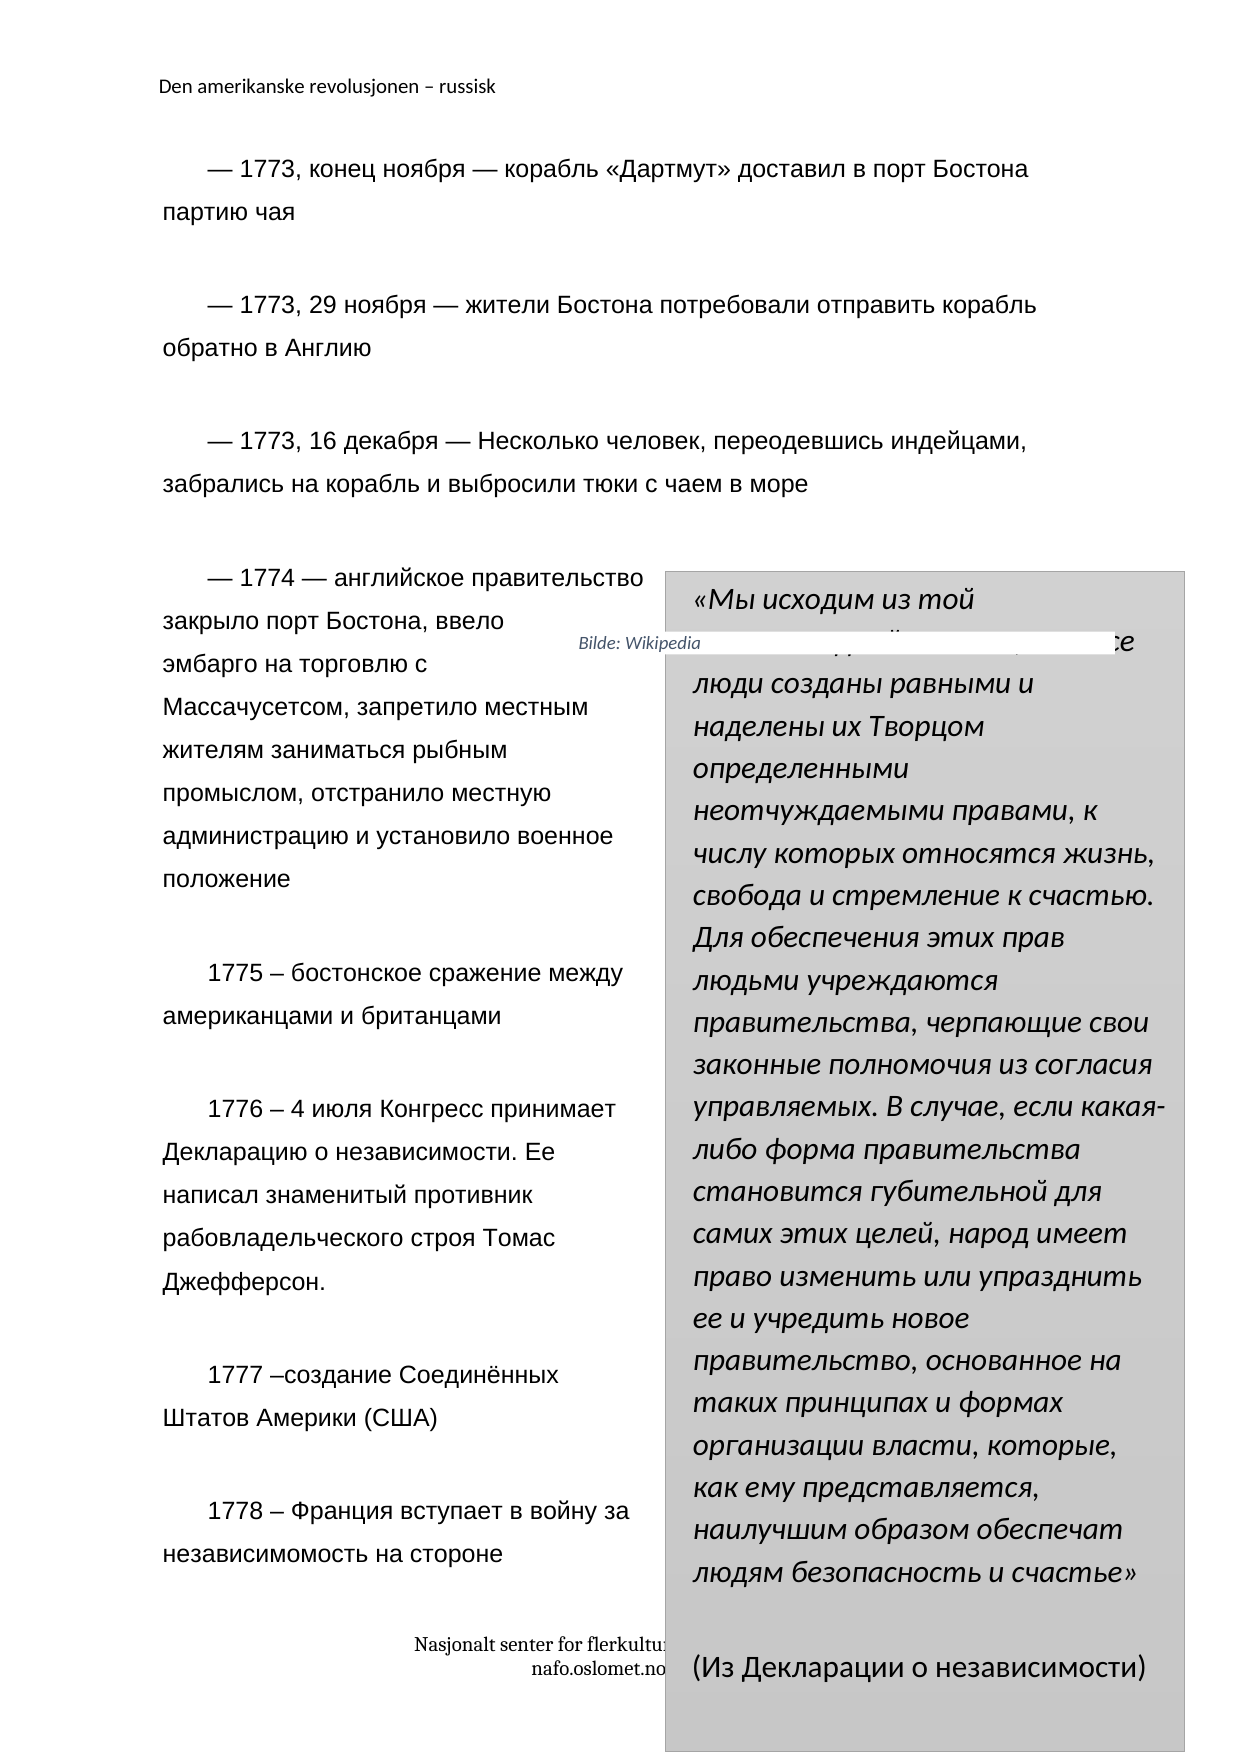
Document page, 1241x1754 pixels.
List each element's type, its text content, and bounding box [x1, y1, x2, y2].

text 1778 – Франция вступает в войну за независимомость на стороне американцев [162, 1496, 665, 1568]
text — 1773, 29 ноября — жители Бостона потребовали отправить корабль обратно в Англию [162, 290, 1087, 362]
text 1777 –создание Соединённых Штатов Америки (США) [162, 1360, 665, 1432]
text — 1773, 16 декабря — Несколько человек, переодевшись индейцами, забрались на корабль и выбросили тюки с чаем в море [162, 426, 1087, 498]
text 1776 – 4 июля Конгресс принимает Декларацию о независимости. Ее написал знаменитый противник рабовладельческого строя Томас Джефферсон. [162, 1094, 665, 1295]
text — 1774 — английское правительство закрыло порт Бостона, ввело эмбарго на торговлю с Массачусетсом, запретило местным жителям заниматься рыбным промыслом, отстранило местную администрацию и установило военное положение [162, 563, 1087, 893]
text — 1773, конец ноября — корабль «Дартмут» доставил в порт Бостона партию чая [162, 153, 1087, 225]
text 1775 – бостонское сражение между американцами и британцами [162, 958, 665, 1029]
